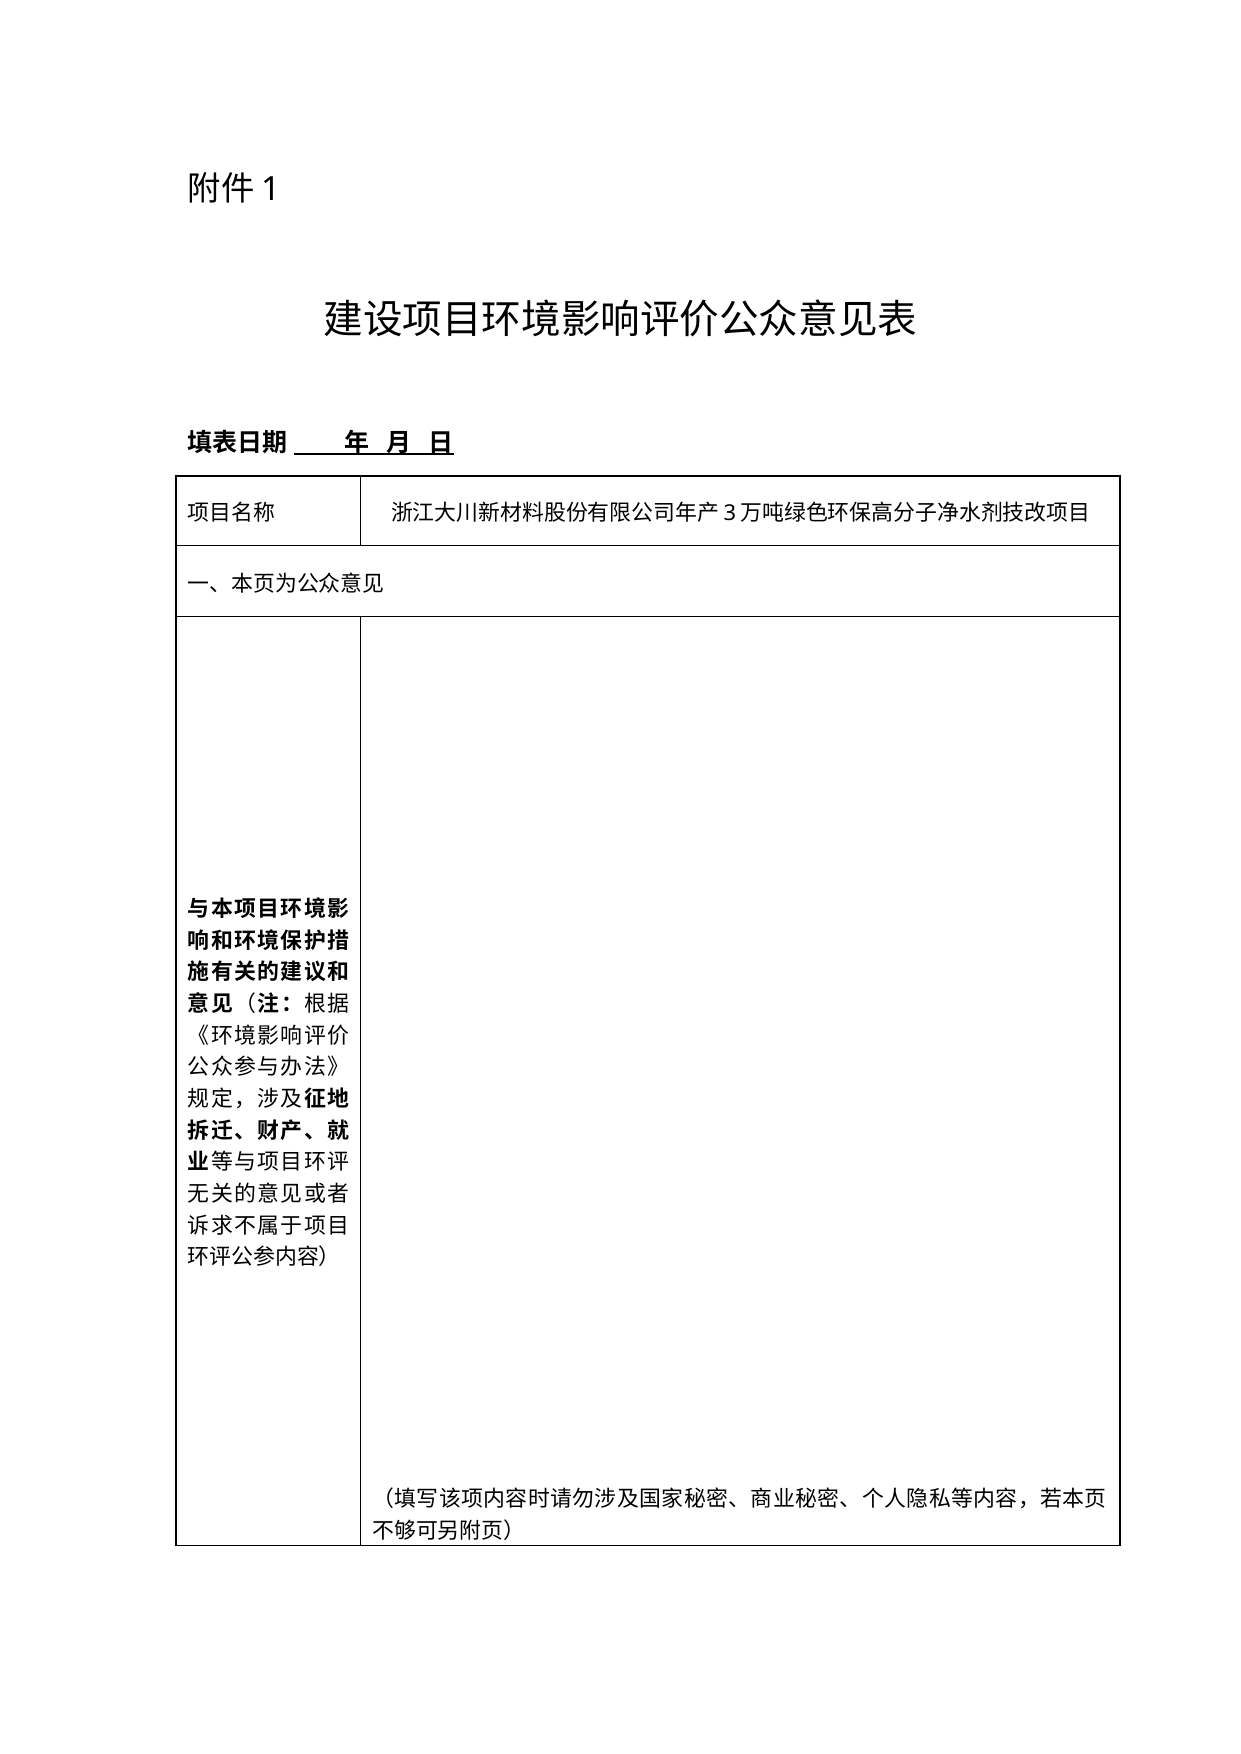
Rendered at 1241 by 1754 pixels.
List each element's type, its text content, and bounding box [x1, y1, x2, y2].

table_header 浙江大川新材料股份有限公司年产3万吨绿色环保高分子净水剂技改项目 [361, 477, 1119, 545]
table_header 项目名称 [177, 477, 360, 545]
text 填表日期 年 月 日 [187, 422, 1053, 458]
table_cell 与本项目环境影响和环境保护措施有关的建议和意见（注：根据《环境影响评价公众参与办法》规定，涉及征地拆迁、财产、就业等与项目环评无关的意见或者诉求不属于项目环评公参内容） [177, 617, 360, 1544]
text 附件1 [187, 162, 1053, 210]
text 建设项目环境影响评价公众意见表 [187, 288, 1053, 345]
table_cell 一、本页为公众意见 [177, 546, 1119, 616]
table_cell （填写该项内容时请勿涉及国家秘密、商业秘密、个人隐私等内容，若本页不够可另附页） [361, 617, 1119, 1544]
